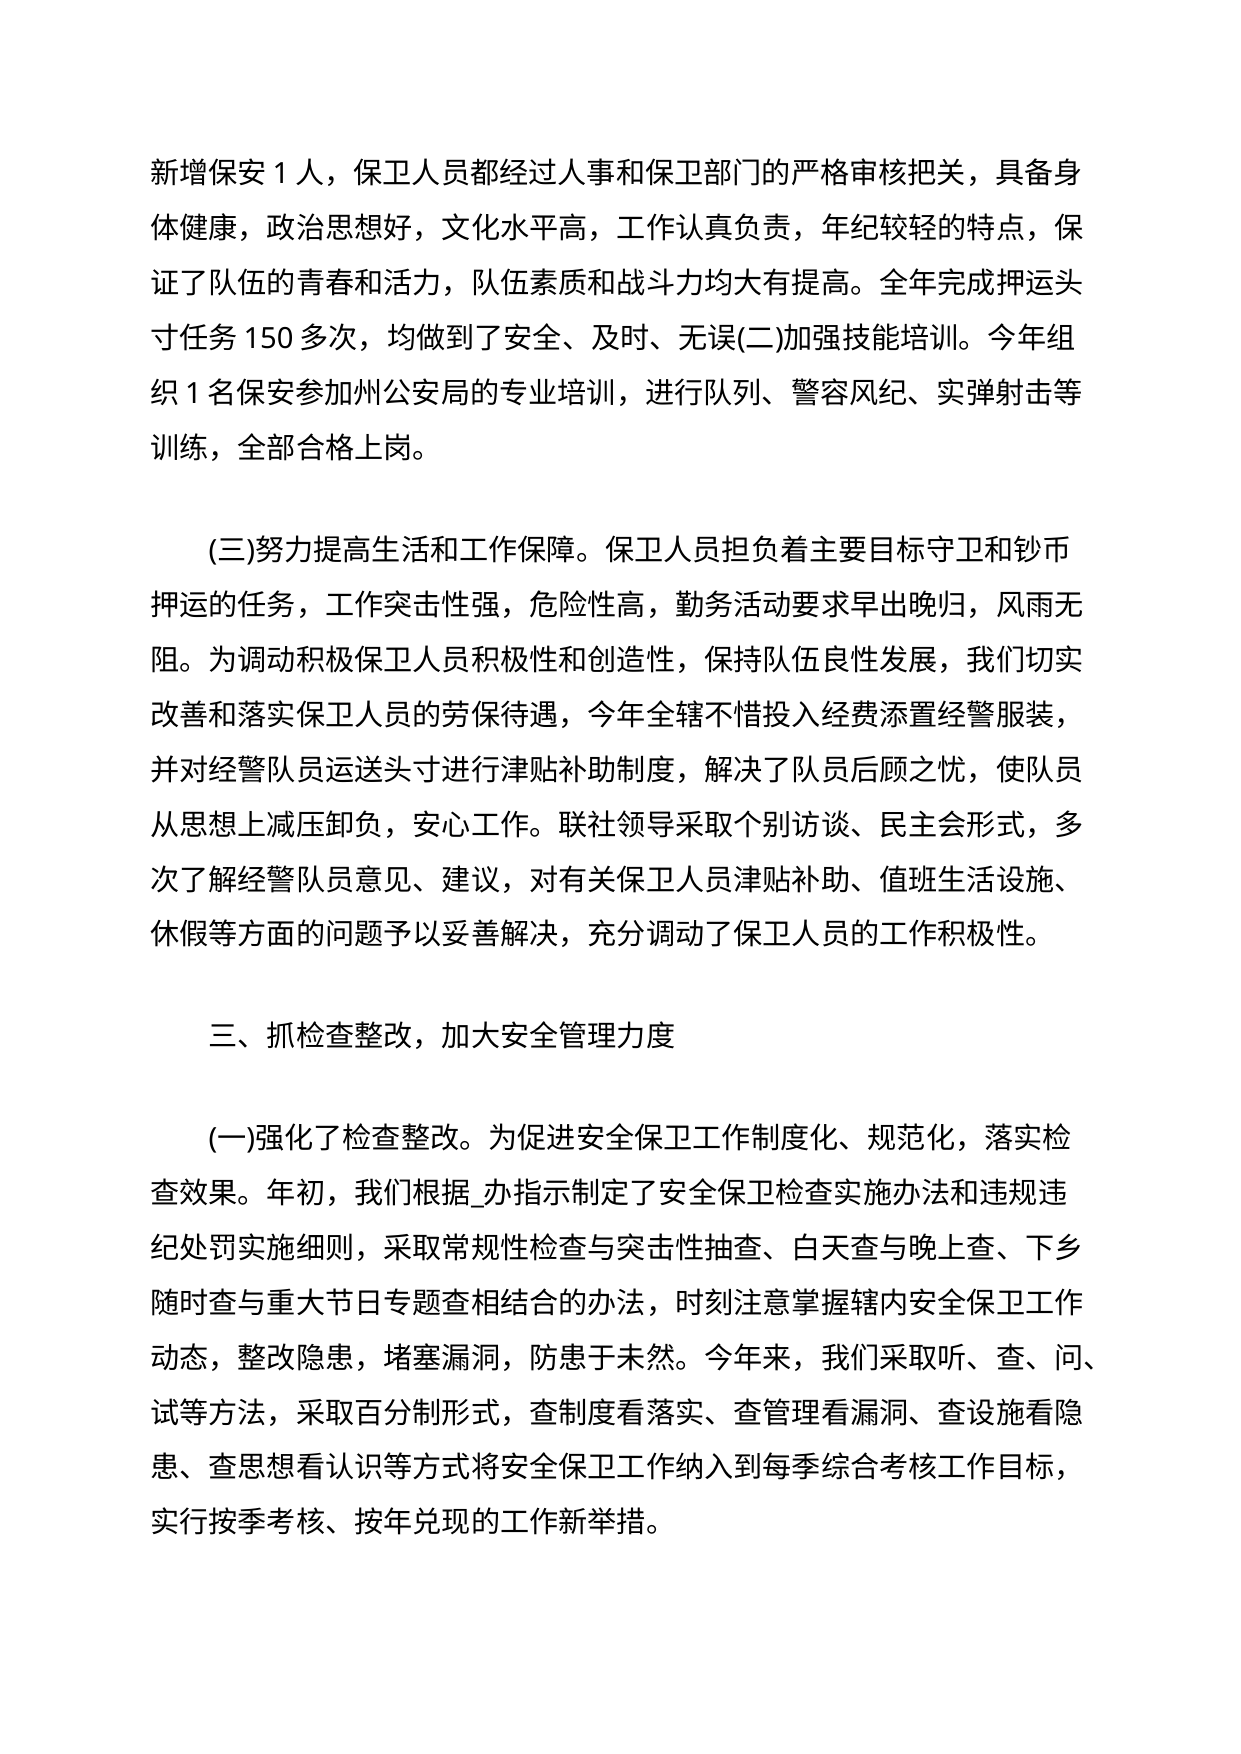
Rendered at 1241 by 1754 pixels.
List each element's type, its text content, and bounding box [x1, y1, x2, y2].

text (三)努力提高生活和工作保障。保卫人员担负着主要目标守卫和钞币押运的任务，工作突击性强，危险性高，勤务活动要求早出晚归，风雨无阻。为调动积极保卫人员积极性和创造性，保持队伍良性发展，我们切实改善和落实保卫人员的劳保待遇，今年全辖不惜投入经费添置经警服装，并对经警队员运送头寸进行津贴补助制度，解决了队员后顾之忧，使队员从思想上减压卸负，安心工作。联社领导采取个别访谈、民主会形式，多次了解经警队员意见、建议，对有关保卫人员津贴补助、值班生活设施、休假等方面的问题予以妥善解决，充分调动了保卫人员的工作积极性。 [150, 527, 1090, 953]
text 三、抓检查整改，加大安全管理力度 [150, 1013, 1090, 1055]
text (一)强化了检查整改。为促进安全保卫工作制度化、规范化，落实检查效果。年初，我们根据_办指示制定了安全保卫检查实施办法和违规违纪处罚实施细则，采取常规性检查与突击性抽查、白天查与晚上查、下乡随时查与重大节日专题查相结合的办法，时刻注意掌握辖内安全保卫工作动态，整改隐患，堵塞漏洞，防患于未然。今年来，我们采取听、查、问、试等方法，采取百分制形式，查制度看落实、查管理看漏洞、查设施看隐患、查思想看认识等方式将安全保卫工作纳入到每季综合考核工作目标，实行按季考核、按年兑现的工作新举措。 [150, 1114, 1090, 1541]
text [150, 150, 1090, 467]
